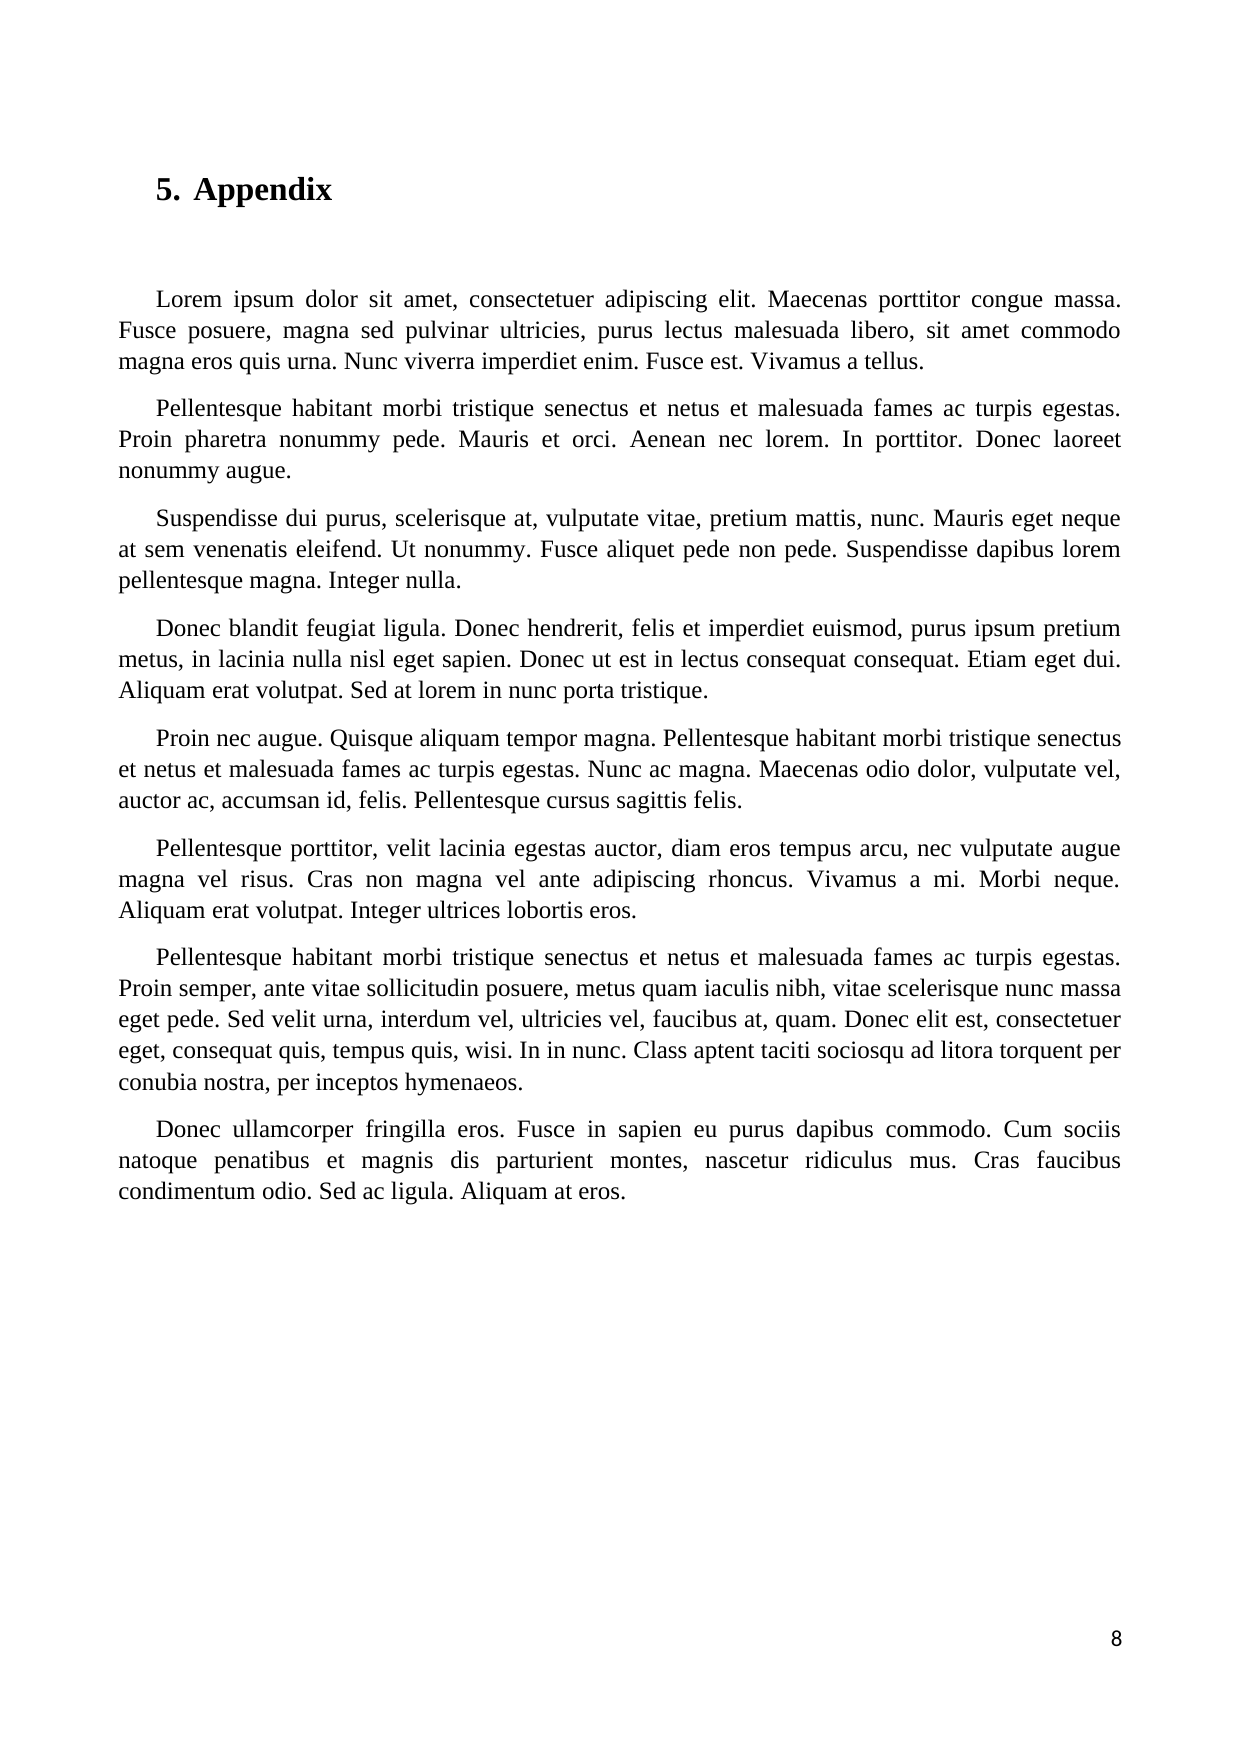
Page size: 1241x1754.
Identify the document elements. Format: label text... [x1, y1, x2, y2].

subtitle Appendix [156, 170, 1122, 208]
text Suspendisse dui purus, scelerisque at, vulputate vitae, pretium mattis, nunc. Mauris eget neque at sem venenatis eleifend. Ut nonummy. Fusce aliquet pede non pede. Suspendisse dapibus lorem pellentesque magna. Integer nulla. [118, 503, 1122, 534]
text Lorem ipsum dolor sit amet, consectetuer adipiscing elit. Maecenas porttitor congue massa. Fusce posuere, magna sed pulvinar ultricies, purus lectus malesuada libero, sit amet commodo magna eros quis urna. Nunc viverra imperdiet enim. Fusce est. Vivamus a tellus. [118, 284, 1122, 315]
text Donec ullamcorper fringilla eros. Fusce in sapien eu purus dapibus commodo. Cum sociis natoque penatibus et magnis dis parturient montes, nascetur ridiculus mus. Cras faucibus condimentum odio. Sed ac ligula. Aliquam at eros. [118, 1114, 1122, 1145]
text Proin nec augue. Quisque aliquam tempor magna. Pellentesque habitant morbi tristique senectus et netus et malesuada fames ac turpis egestas. Nunc ac magna. Maecenas odio dolor, vulputate vel, auctor ac, accumsan id, felis. Pellentesque cursus sagittis felis. [118, 723, 1122, 754]
text Pellentesque porttitor, velit lacinia egestas auctor, diam eros tempus arcu, nec vulputate augue magna vel risus. Cras non magna vel ante adipiscing rhoncus. Vivamus a mi. Morbi neque. Aliquam erat volutpat. Integer ultrices lobortis eros. [118, 892, 1122, 923]
text Pellentesque habitant morbi tristique senectus et netus et malesuada fames ac turpis egestas. Proin semper, ante vitae sollicitudin posuere, metus quam iaculis nibh, vitae scelerisque nunc massa eget pede. Sed velit urna, interdum vel, ultricies vel, faucibus at, quam. Donec elit est, consectetuer eget, consequat quis, tempus quis, wisi. In in nunc. Class aptent taciti sociosqu ad litora torquent per conubia nostra, per inceptos hymenaeos. [118, 942, 1122, 974]
text Donec ullamcorper fringilla eros. Fusce in sapien eu purus dapibus commodo. Cum sociis natoque penatibus et magnis dis parturient montes, nascetur ridiculus mus. Cras faucibus condimentum odio. Sed ac ligula. Aliquam at eros. [118, 1174, 1122, 1205]
text Pellentesque habitant morbi tristique senectus et netus et malesuada fames ac turpis egestas. Proin pharetra nonummy pede. Mauris et orci. Aenean nec lorem. In porttitor. Donec laoreet nonummy augue. [118, 453, 1122, 484]
text Pellentesque habitant morbi tristique senectus et netus et malesuada fames ac turpis egestas. Proin semper, ante vitae sollicitudin posuere, metus quam iaculis nibh, vitae scelerisque nunc massa eget pede. Sed velit urna, interdum vel, ultricies vel, faucibus at, quam. Donec elit est, consectetuer eget, consequat quis, tempus quis, wisi. In in nunc. Class aptent taciti sociosqu ad litora torquent per conubia nostra, per inceptos hymenaeos. [118, 1064, 1122, 1095]
text Proin nec augue. Quisque aliquam tempor magna. Pellentesque habitant morbi tristique senectus et netus et malesuada fames ac turpis egestas. Nunc ac magna. Maecenas odio dolor, vulputate vel, auctor ac, accumsan id, felis. Pellentesque cursus sagittis felis. [118, 783, 1122, 814]
text Lorem ipsum dolor sit amet, consectetuer adipiscing elit. Maecenas porttitor congue massa. Fusce posuere, magna sed pulvinar ultricies, purus lectus malesuada libero, sit amet commodo magna eros quis urna. Nunc viverra imperdiet enim. Fusce est. Vivamus a tellus. [118, 343, 1122, 374]
text Pellentesque habitant morbi tristique senectus et netus et malesuada fames ac turpis egestas. Proin pharetra nonummy pede. Mauris et orci. Aenean nec lorem. In porttitor. Donec laoreet nonummy augue. [118, 393, 1122, 425]
text Pellentesque porttitor, velit lacinia egestas auctor, diam eros tempus arcu, nec vulputate augue magna vel risus. Cras non magna vel ante adipiscing rhoncus. Vivamus a mi. Morbi neque. Aliquam erat volutpat. Integer ultrices lobortis eros. [118, 833, 1122, 864]
text Suspendisse dui purus, scelerisque at, vulputate vitae, pretium mattis, nunc. Mauris eget neque at sem venenatis eleifend. Ut nonummy. Fusce aliquet pede non pede. Suspendisse dapibus lorem pellentesque magna. Integer nulla. [118, 563, 1122, 594]
text Donec blandit feugiat ligula. Donec hendrerit, felis et imperdiet euismod, purus ipsum pretium metus, in lacinia nulla nisl eget sapien. Donec ut est in lectus consequat consequat. Etiam eget dui. Aliquam erat volutpat. Sed at lorem in nunc porta tristique. [118, 613, 1122, 644]
text Donec blandit feugiat ligula. Donec hendrerit, felis et imperdiet euismod, purus ipsum pretium metus, in lacinia nulla nisl eget sapien. Donec ut est in lectus consequat consequat. Etiam eget dui. Aliquam erat volutpat. Sed at lorem in nunc porta tristique. [118, 673, 1122, 704]
